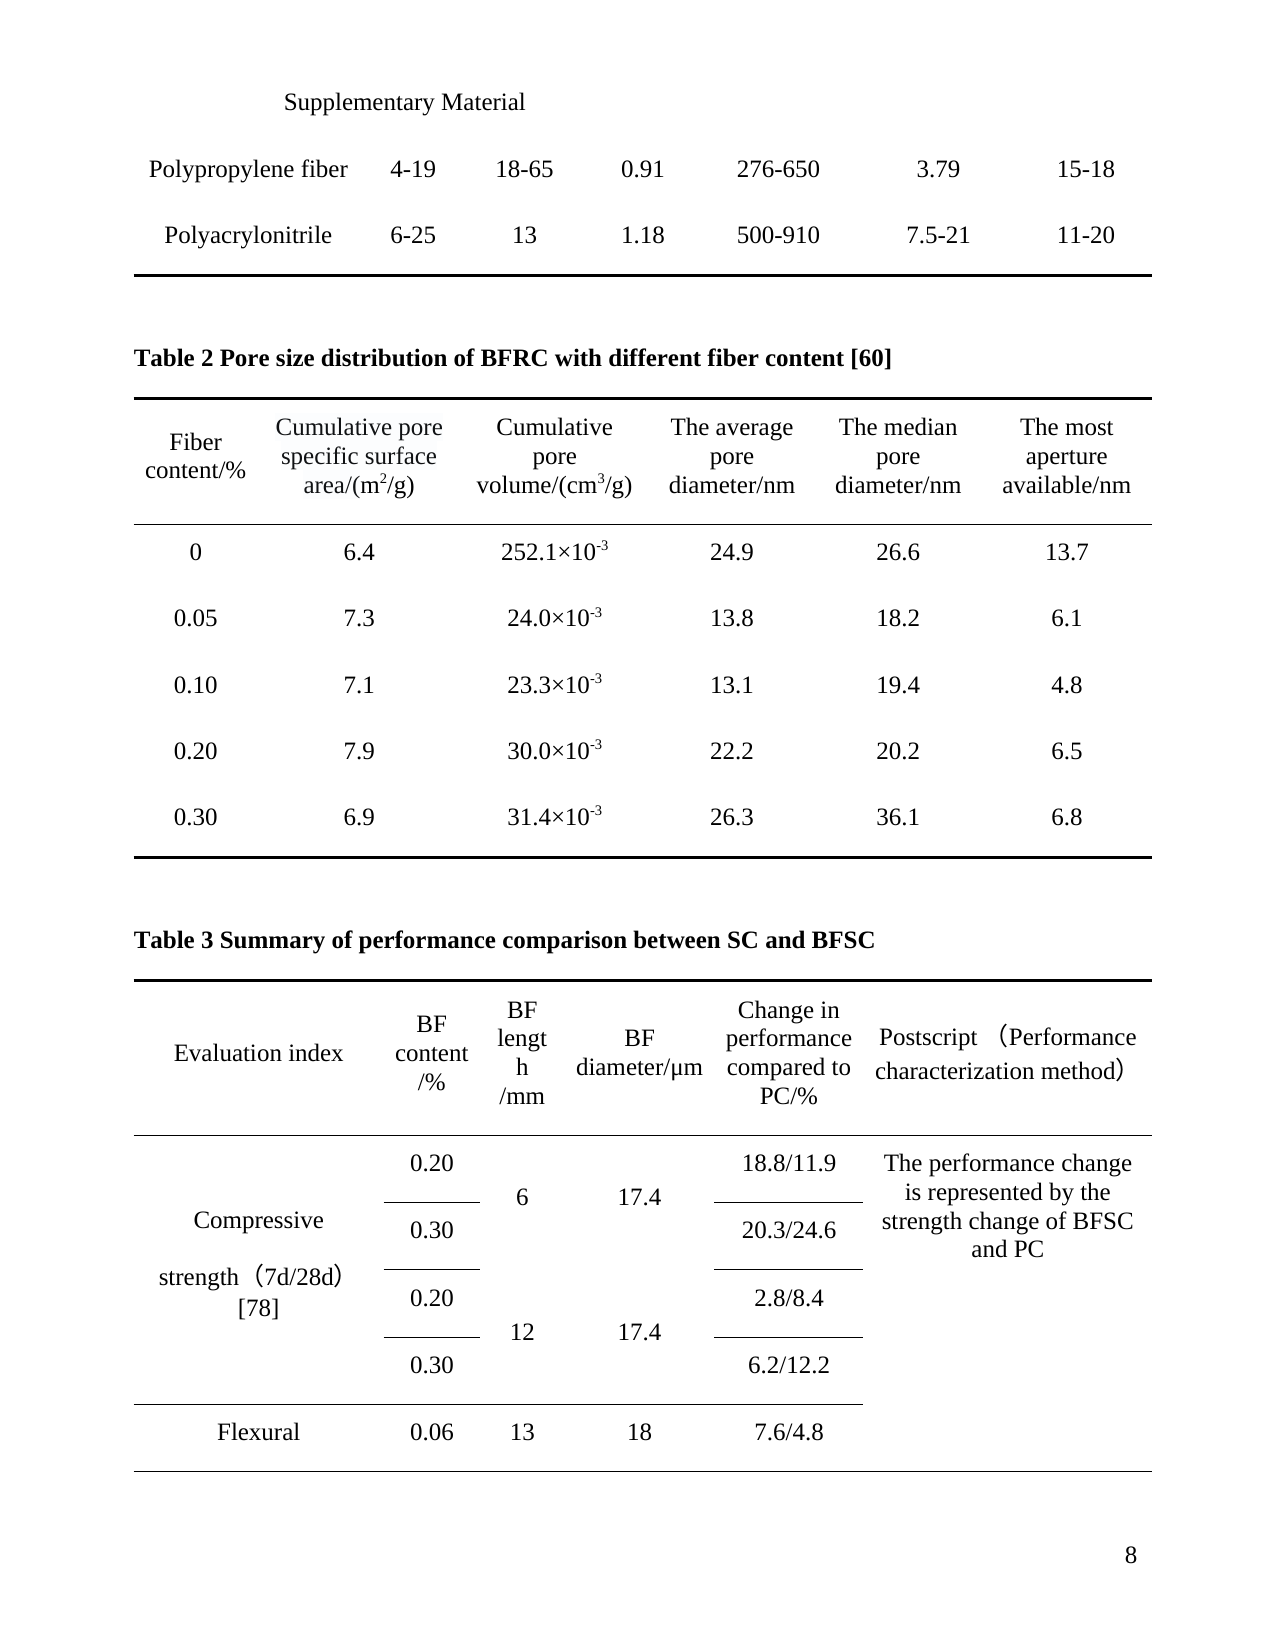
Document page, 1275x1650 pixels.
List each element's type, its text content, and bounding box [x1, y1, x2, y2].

table_cell 276-650 [700, 141, 857, 207]
table_cell 20.2 [815, 724, 981, 790]
table_cell 26.3 [649, 790, 815, 856]
table_header BF length /mm [480, 982, 564, 1135]
table_cell Compressive strength（7d/28d）[78] [134, 1136, 383, 1404]
table_cell 3.79 [857, 141, 1019, 207]
table_cell 18 [565, 1405, 714, 1471]
table_cell 17.4 [565, 1136, 714, 1269]
table_cell 7.6/4.8 [714, 1405, 863, 1471]
table_cell 0.10 [134, 657, 257, 723]
table_cell 13.7 [981, 525, 1152, 591]
text Table 3 Summary of performance comparison between SC and BFSC [133, 925, 1152, 954]
table_cell 23.3×10-3 [460, 657, 648, 723]
table_cell 24.0×10-3 [460, 591, 648, 657]
table_cell 18.8/11.9 [714, 1136, 863, 1202]
table_header Cumulative pore volume/(cm3/g) [460, 400, 648, 524]
table_cell 6.9 [258, 790, 460, 856]
table_cell The performance change is represented by the strength change of BFSC and PC [863, 1136, 1152, 1471]
table_cell 6.8 [981, 790, 1152, 856]
table_header Change in performance compared to PC/% [714, 982, 863, 1135]
table_cell 30.0×10-3 [460, 724, 648, 790]
table_cell 13 [463, 208, 586, 274]
table_cell 15-18 [1020, 141, 1152, 207]
text Table 2 Pore size distribution of BFRC with different fiber content [60] [133, 343, 1152, 372]
table_cell 13.1 [649, 657, 815, 723]
table_cell 17.4 [565, 1269, 714, 1404]
table_header Evaluation index [134, 982, 383, 1135]
table_cell 0.20 [384, 1270, 479, 1337]
table_cell 0.30 [384, 1338, 479, 1404]
table_cell 1.18 [586, 208, 699, 274]
table_cell 31.4×10-3 [460, 790, 648, 856]
table_cell 12 [480, 1269, 564, 1404]
table_cell 6.4 [258, 525, 460, 591]
table_cell Polypropylene fiber [134, 141, 363, 207]
table_cell 0.06 [384, 1405, 479, 1471]
table_cell 0.05 [134, 591, 257, 657]
table_cell 18-65 [463, 141, 586, 207]
table_cell 6.2/12.2 [714, 1338, 863, 1404]
table_cell 36.1 [815, 790, 981, 856]
table_cell 11-20 [1020, 208, 1152, 274]
table_cell 24.9 [649, 525, 815, 591]
table_cell 7.9 [258, 724, 460, 790]
table_cell 6.1 [981, 591, 1152, 657]
table_cell 4.8 [981, 657, 1152, 723]
table_cell 7.5-21 [857, 208, 1019, 274]
table_cell 0.20 [134, 724, 257, 790]
table_cell 0 [134, 525, 257, 591]
table_cell 26.6 [815, 525, 981, 591]
table_cell 500-910 [700, 208, 857, 274]
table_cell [134, 1405, 383, 1471]
table_cell 6-25 [363, 208, 463, 274]
table_header Postscript （Performance characterization method） [863, 982, 1152, 1135]
table_cell 4-19 [363, 141, 463, 207]
table_cell 0.30 [134, 790, 257, 856]
table_cell 2.8/8.4 [714, 1270, 863, 1337]
table_cell 0.91 [586, 141, 699, 207]
table_cell 22.2 [649, 724, 815, 790]
table_cell 7.1 [258, 657, 460, 723]
table_header Fiber content/% [134, 400, 257, 524]
table_header The average pore diameter/nm [649, 400, 815, 524]
table_header Cumulative pore specific surface area/(m2/g) [258, 400, 460, 524]
table_header The median pore diameter/nm [815, 400, 981, 524]
table_cell 0.30 [384, 1203, 479, 1269]
table_header BF diameter/μm [565, 982, 714, 1135]
table_cell Polyacrylonitrile [134, 208, 363, 274]
table_cell 7.3 [258, 591, 460, 657]
table_cell 252.1×10-3 [460, 525, 648, 591]
table_header BF content /% [384, 982, 479, 1135]
table_cell 18.2 [815, 591, 981, 657]
table_cell 0.20 [384, 1136, 479, 1202]
table_cell 6 [480, 1136, 564, 1269]
table_cell 6.5 [981, 724, 1152, 790]
table_header The most aperture available/nm [981, 400, 1152, 524]
table_cell 19.4 [815, 657, 981, 723]
table_cell 20.3/24.6 [714, 1203, 863, 1269]
table_cell 13 [480, 1405, 564, 1471]
table_cell 13.8 [649, 591, 815, 657]
